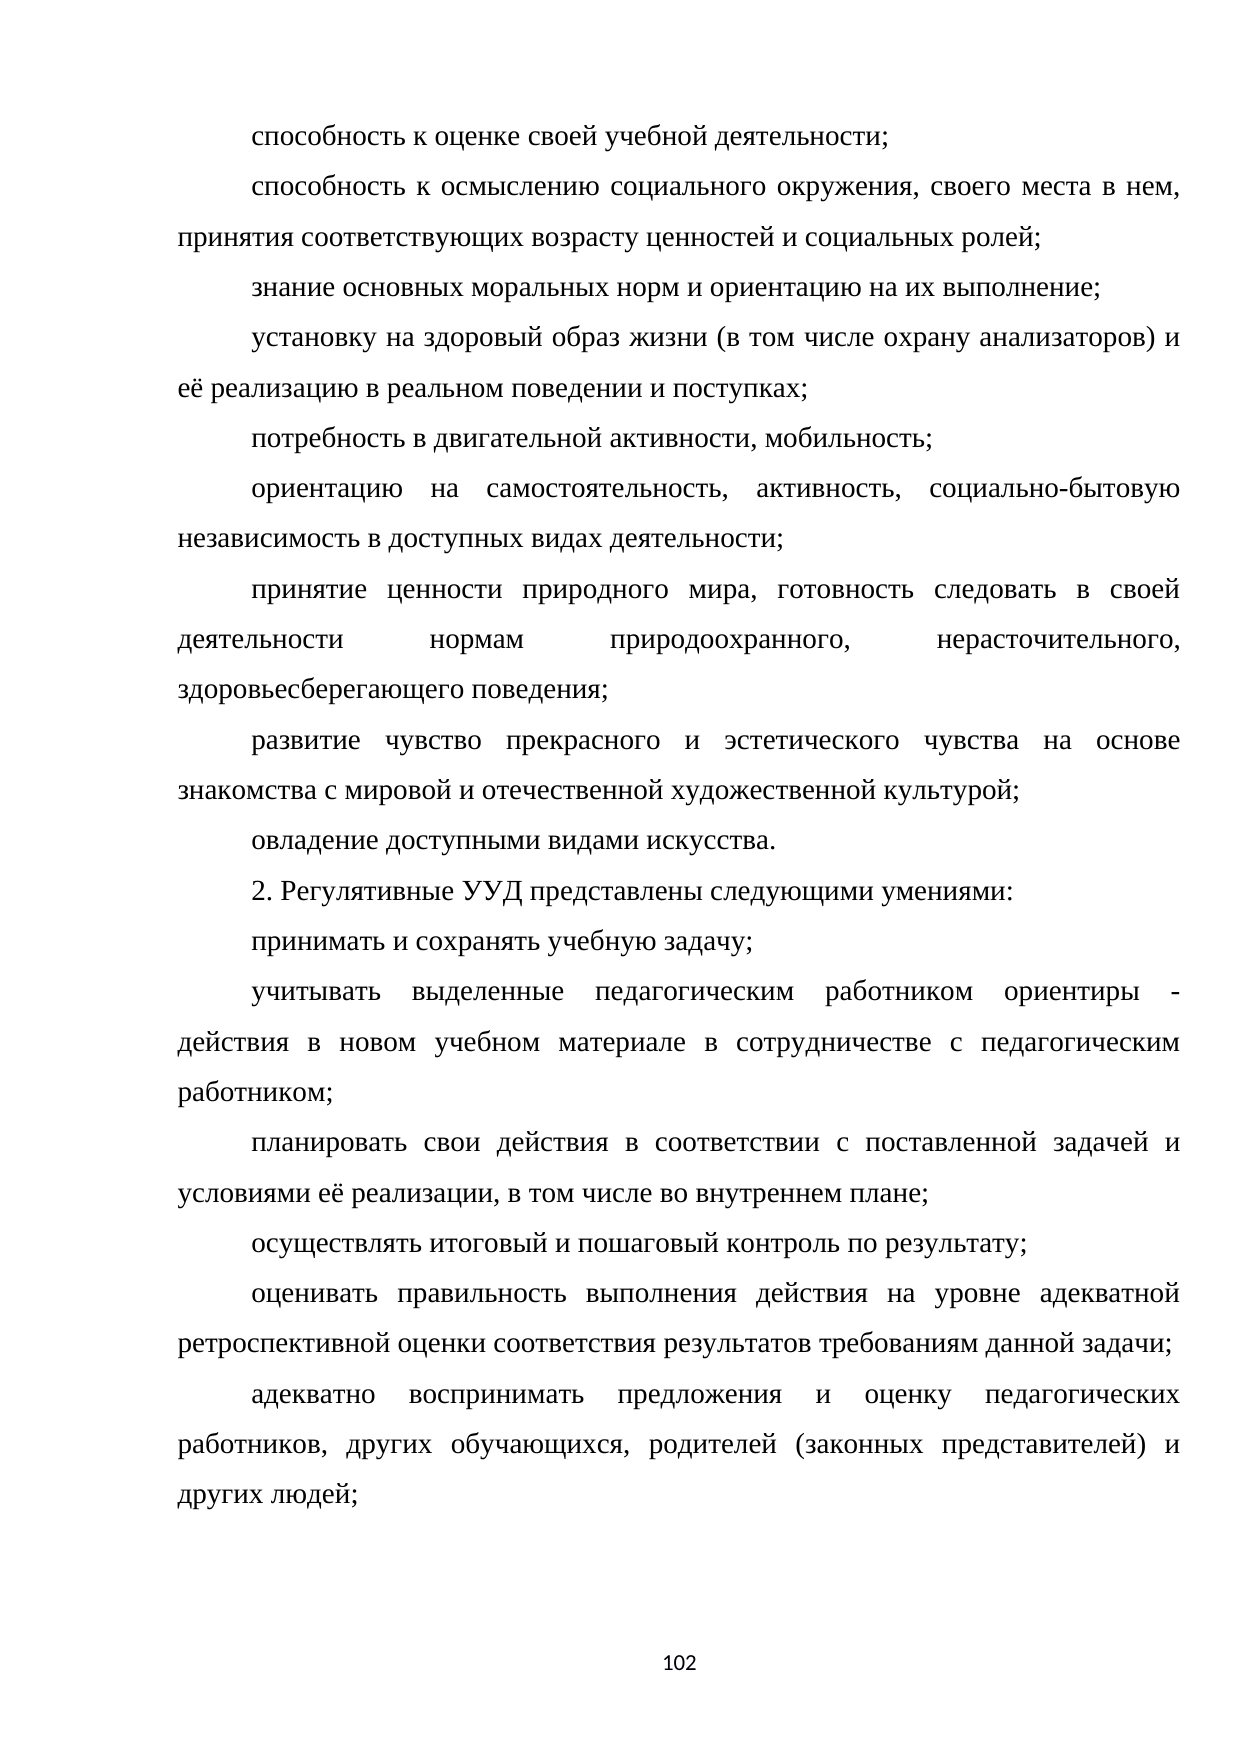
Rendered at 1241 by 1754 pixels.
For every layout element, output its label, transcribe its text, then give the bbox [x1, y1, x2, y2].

text ориентацию на самостоятельность, активность, социально-бытовую независимость в доступных видах деятельности; [177, 470, 1181, 554]
text принимать и сохранять учебную задачу; [177, 923, 1181, 957]
text планировать свои действия в соответствии с поставленной задачей и условиями её реализации, в том числе во внутреннем плане; [177, 1124, 1181, 1208]
text способность к осмыслению социального окружения, своего места в нем, принятия соответствующих возрасту ценностей и социальных ролей; [177, 168, 1181, 252]
text потребность в двигательной активности, мобильность; [177, 420, 1181, 453]
text развитие чувство прекрасного и эстетического чувства на основе знакомства с мировой и отечественной художественной культурой; [177, 722, 1181, 806]
text осуществлять итоговый и пошаговый контроль по результату; [177, 1225, 1181, 1258]
text способность к оценке своей учебной деятельности; [177, 118, 1181, 152]
text знание основных моральных норм и ориентацию на их выполнение; [177, 269, 1181, 303]
text учитывать выделенные педагогическим работником ориентиры - действия в новом учебном материале в сотрудничестве с педагогическим работником; [177, 973, 1181, 1108]
text принятие ценности природного мира, готовность следовать в своей деятельности нормам природоохранного, нерасточительного, здоровьесберегающего поведения; [177, 571, 1181, 705]
text 2. Регулятивные УУД представлены следующими умениями: [177, 873, 1181, 906]
text оценивать правильность выполнения действия на уровне адекватной ретроспективной оценки соответствия результатов требованиям данной задачи; [177, 1275, 1181, 1359]
text установку на здоровый образ жизни (в том числе охрану анализаторов) и её реализацию в реальном поведении и поступках; [177, 319, 1181, 403]
text адекватно воспринимать предложения и оценку педагогических работников, других обучающихся, родителей (законных представителей) и других людей; [177, 1376, 1181, 1510]
text овладение доступными видами искусства. [177, 822, 1181, 856]
